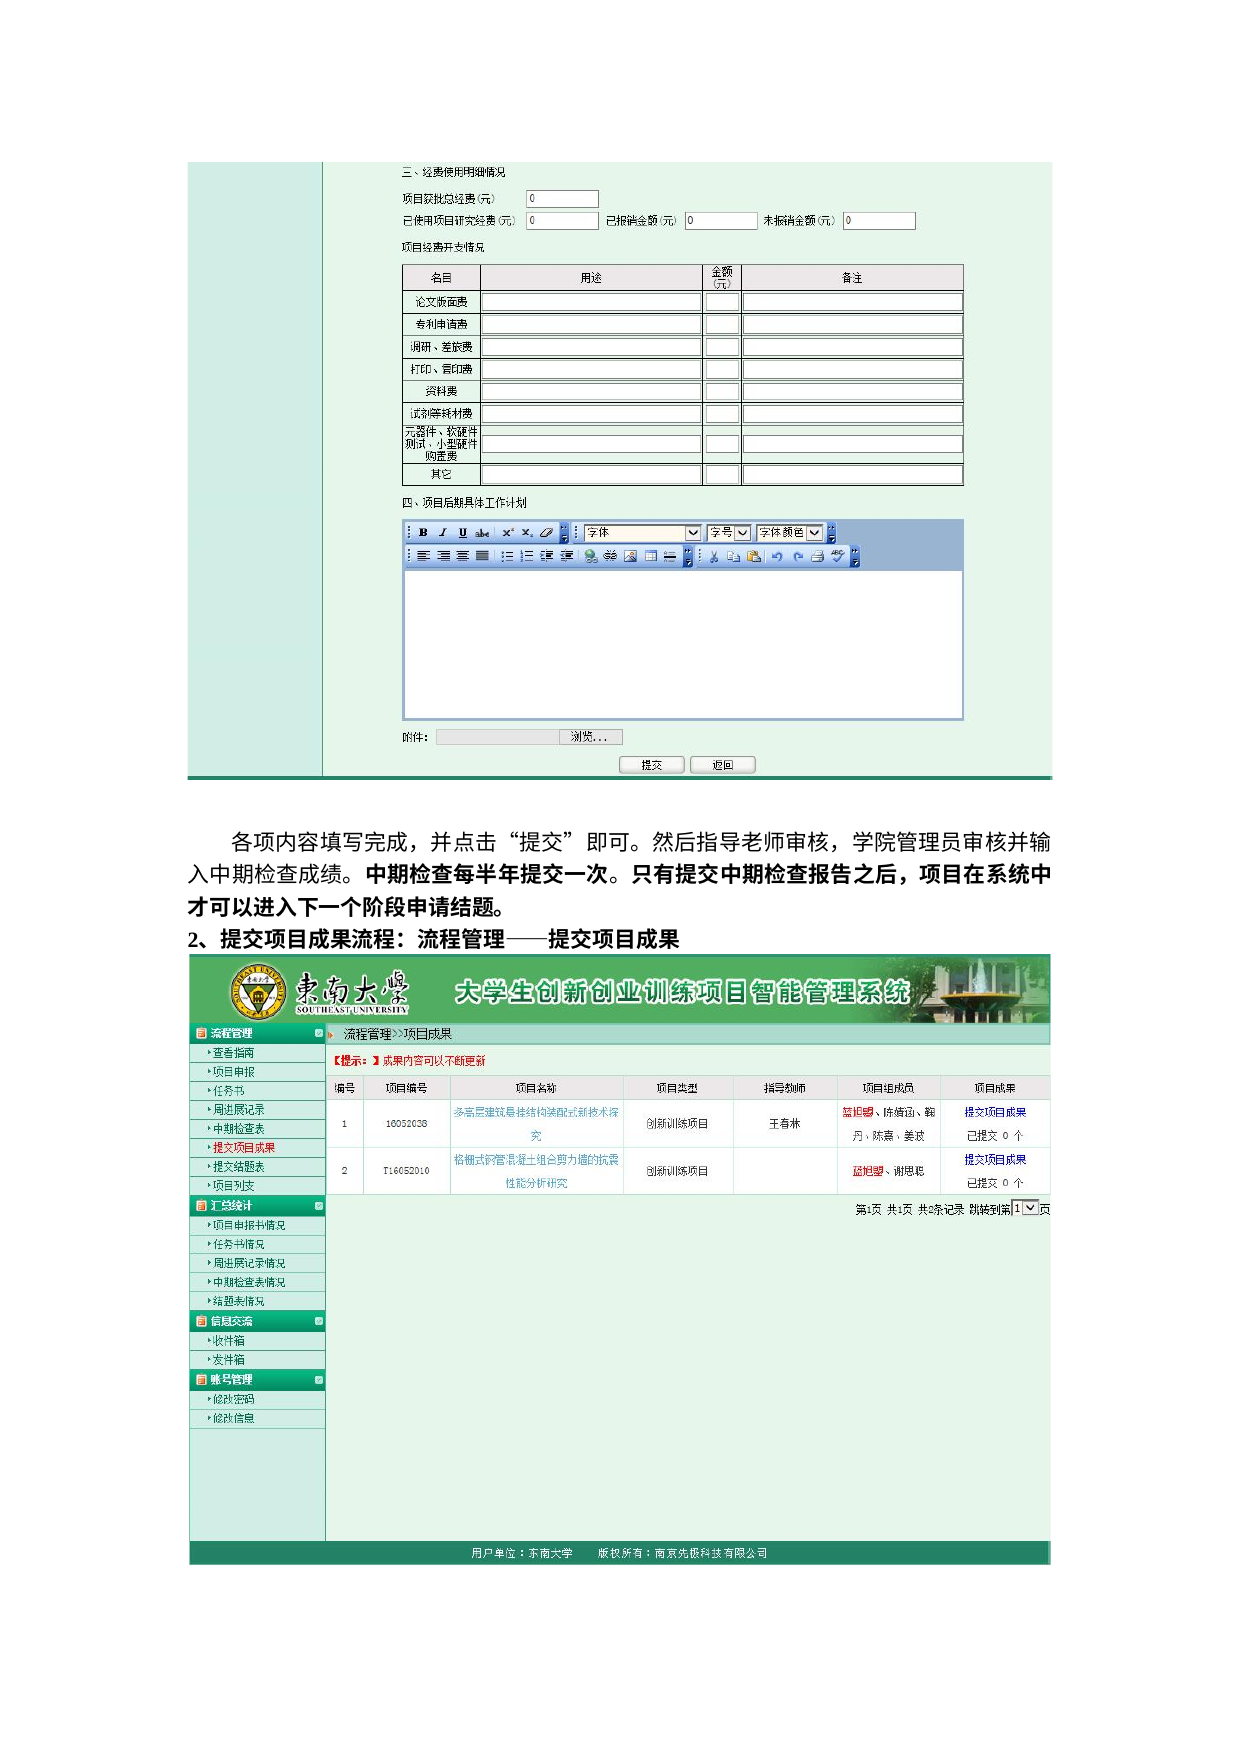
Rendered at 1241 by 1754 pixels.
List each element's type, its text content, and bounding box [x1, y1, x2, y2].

picture [187, 162, 1053, 780]
picture [189, 954, 1051, 1566]
text 2、提交项目成果流程：流程管理——提交项目成果 [187, 922, 1053, 954]
text 各项内容填写完成，并点击“提交”即可。然后指导老师审核，学院管理员审核并输入中期检查成绩。中期检查每半年提交一次。只有提交中期检查报告之后，项目在系统中才可以进入下一个阶段申请结题。 [187, 824, 1053, 922]
